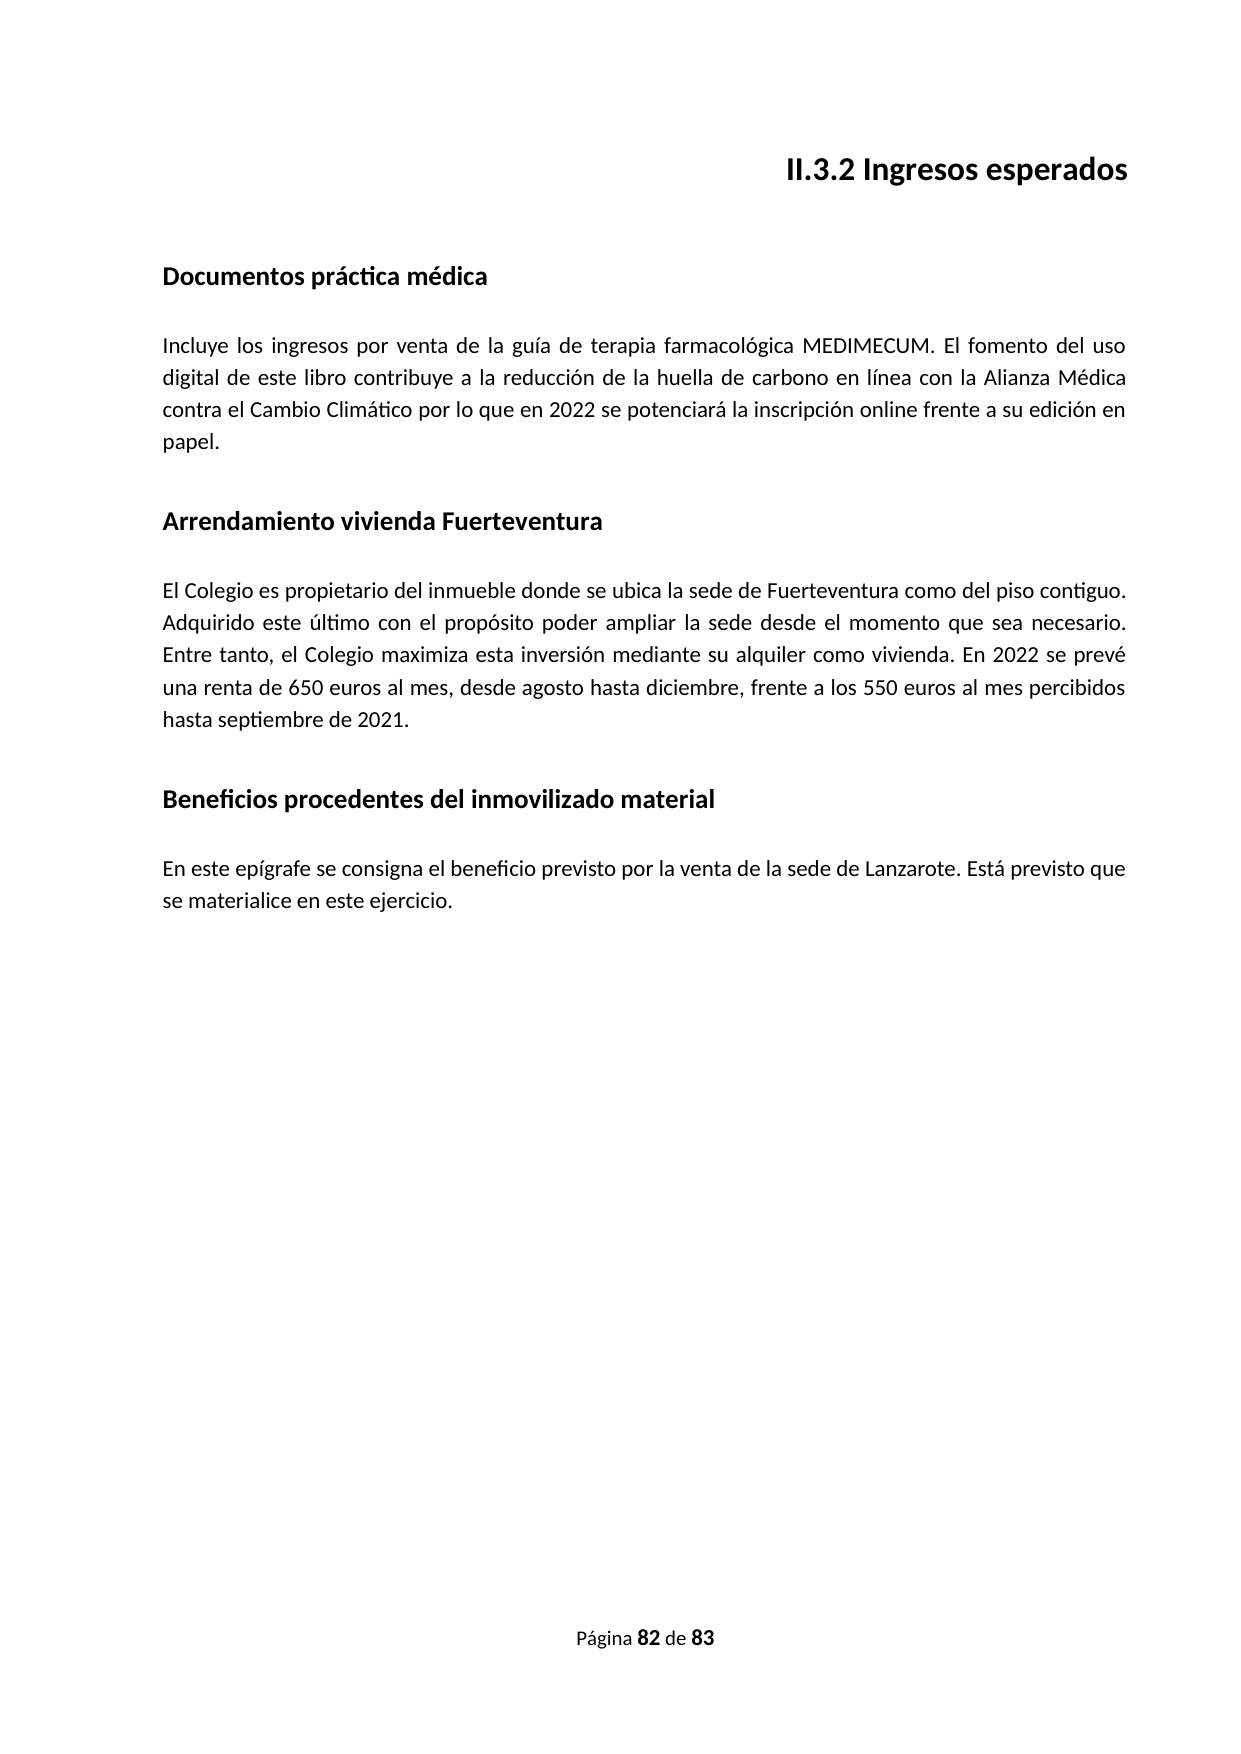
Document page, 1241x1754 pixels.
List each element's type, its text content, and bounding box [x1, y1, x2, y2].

text II.3.2 Ingresos esperados [162, 148, 1128, 188]
text Documentos práctica médica [162, 246, 1128, 292]
text Arrendamiento vivienda Fuerteventura [162, 492, 1128, 537]
text Incluye los ingresos por venta de la guía de terapia farmacológica MEDIMECUM. El fomento del uso digital de este libro contribuye a la reducción de la huella de carbono en línea con la Alianza Médica contra el Cambio Climático por lo que en 2022 se potenciará la inscripción online frente a su edición en papel. [162, 331, 1128, 455]
text El Colegio es propietario del inmueble donde se ubica la sede de Fuerteventura como del piso contiguo. Adquirido este último con el propósito poder ampliar la sede desde el momento que sea necesario. Entre tanto, el Colegio maximiza esta inversión mediante su alquiler como vivienda. En 2022 se prevé una renta de 650 euros al mes, desde agosto hasta diciembre, frente a los 550 euros al mes percibidos hasta septiembre de 2021. [162, 576, 1128, 733]
text Beneficios procedentes del inmovilizado material [162, 769, 1128, 815]
text En este epígrafe se consigna el beneficio previsto por la venta de la sede de Lanzarote. Está previsto que se materialice en este ejercicio. [162, 854, 1128, 914]
